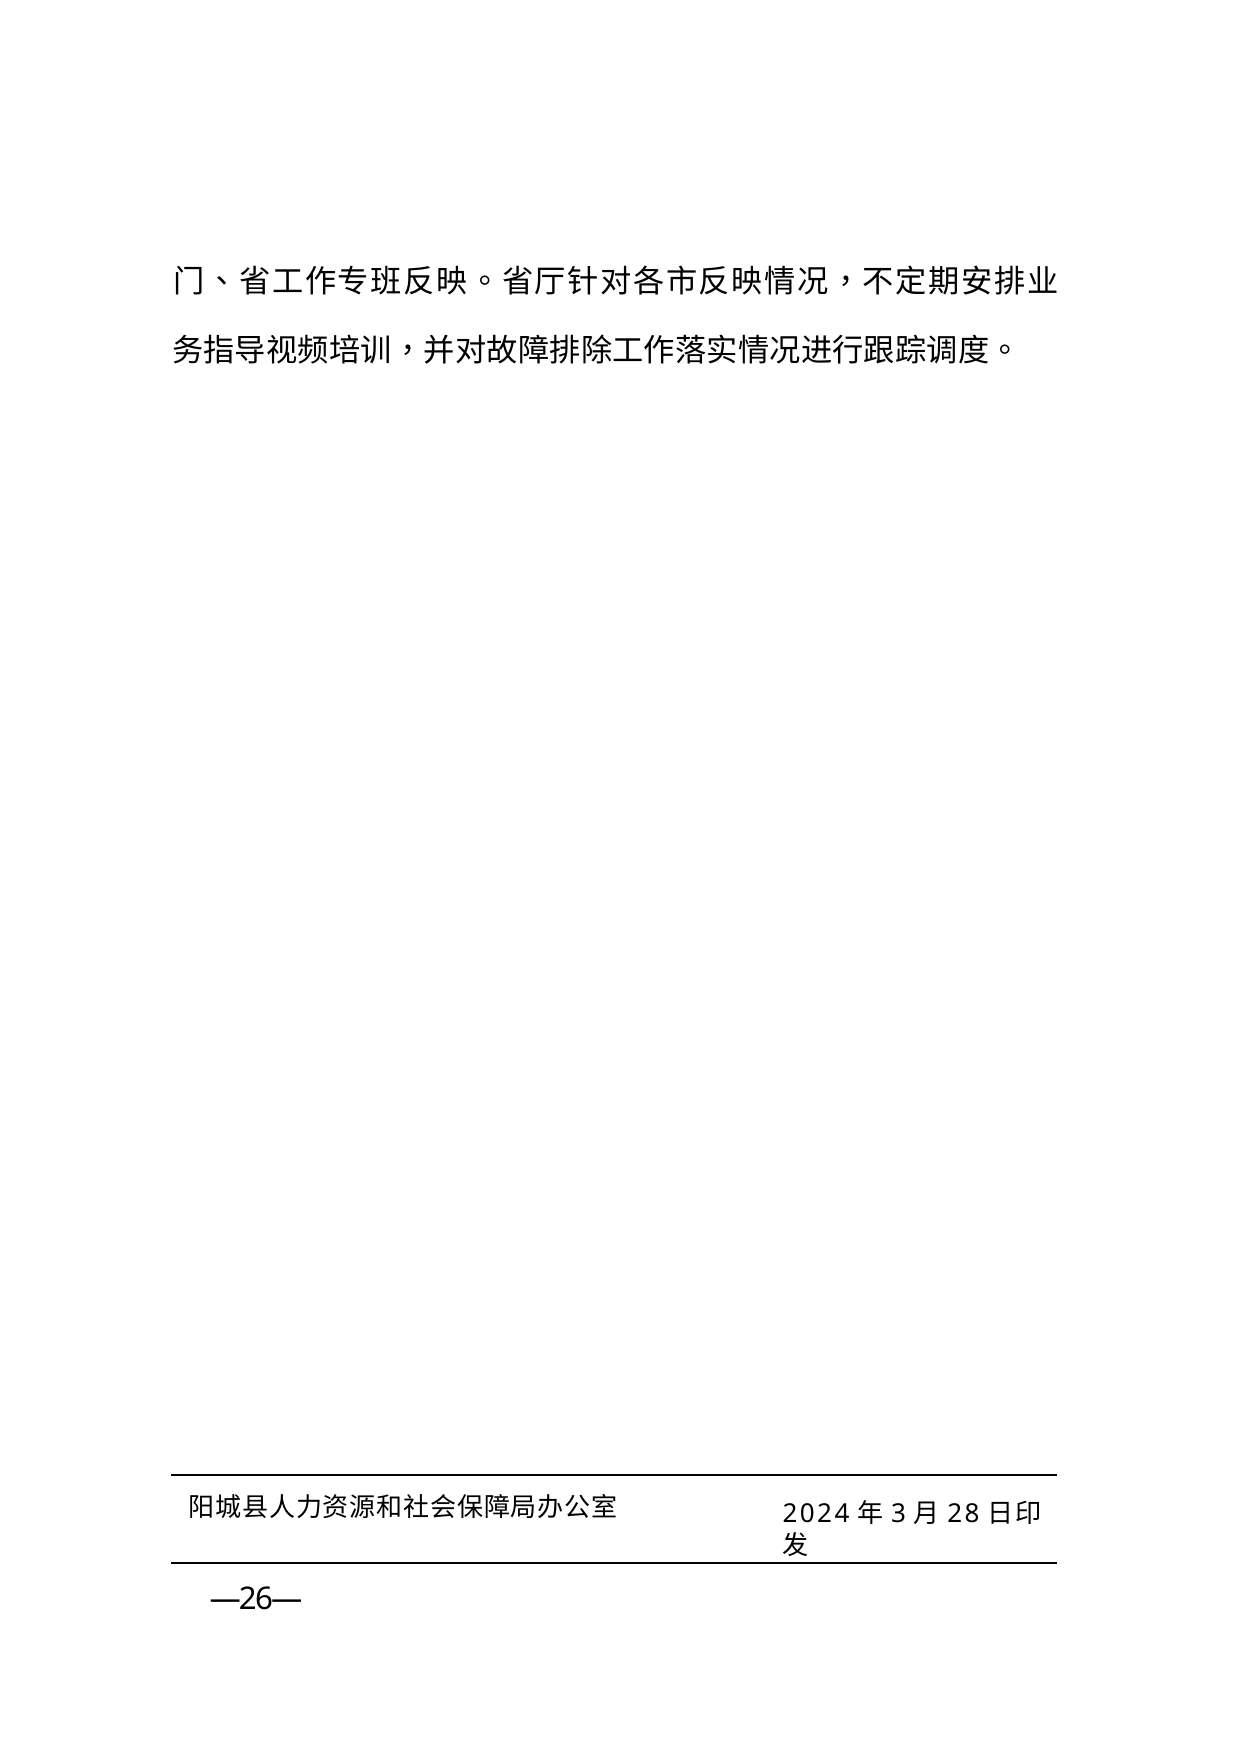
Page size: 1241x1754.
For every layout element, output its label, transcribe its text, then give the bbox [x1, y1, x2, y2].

text —26— [209, 1584, 1058, 1616]
table_header 2024年3月28日印发 [696, 1476, 1057, 1562]
text 务指导视频培训，并对故障排除工作落实情况进行跟踪调度。 [172, 331, 1058, 369]
table_header 阳城县人力资源和社会保障局办公室 [171, 1476, 696, 1562]
text 门、省工作专班反映。省厅针对各市反映情况，不定期安排业 [171, 272, 1058, 331]
